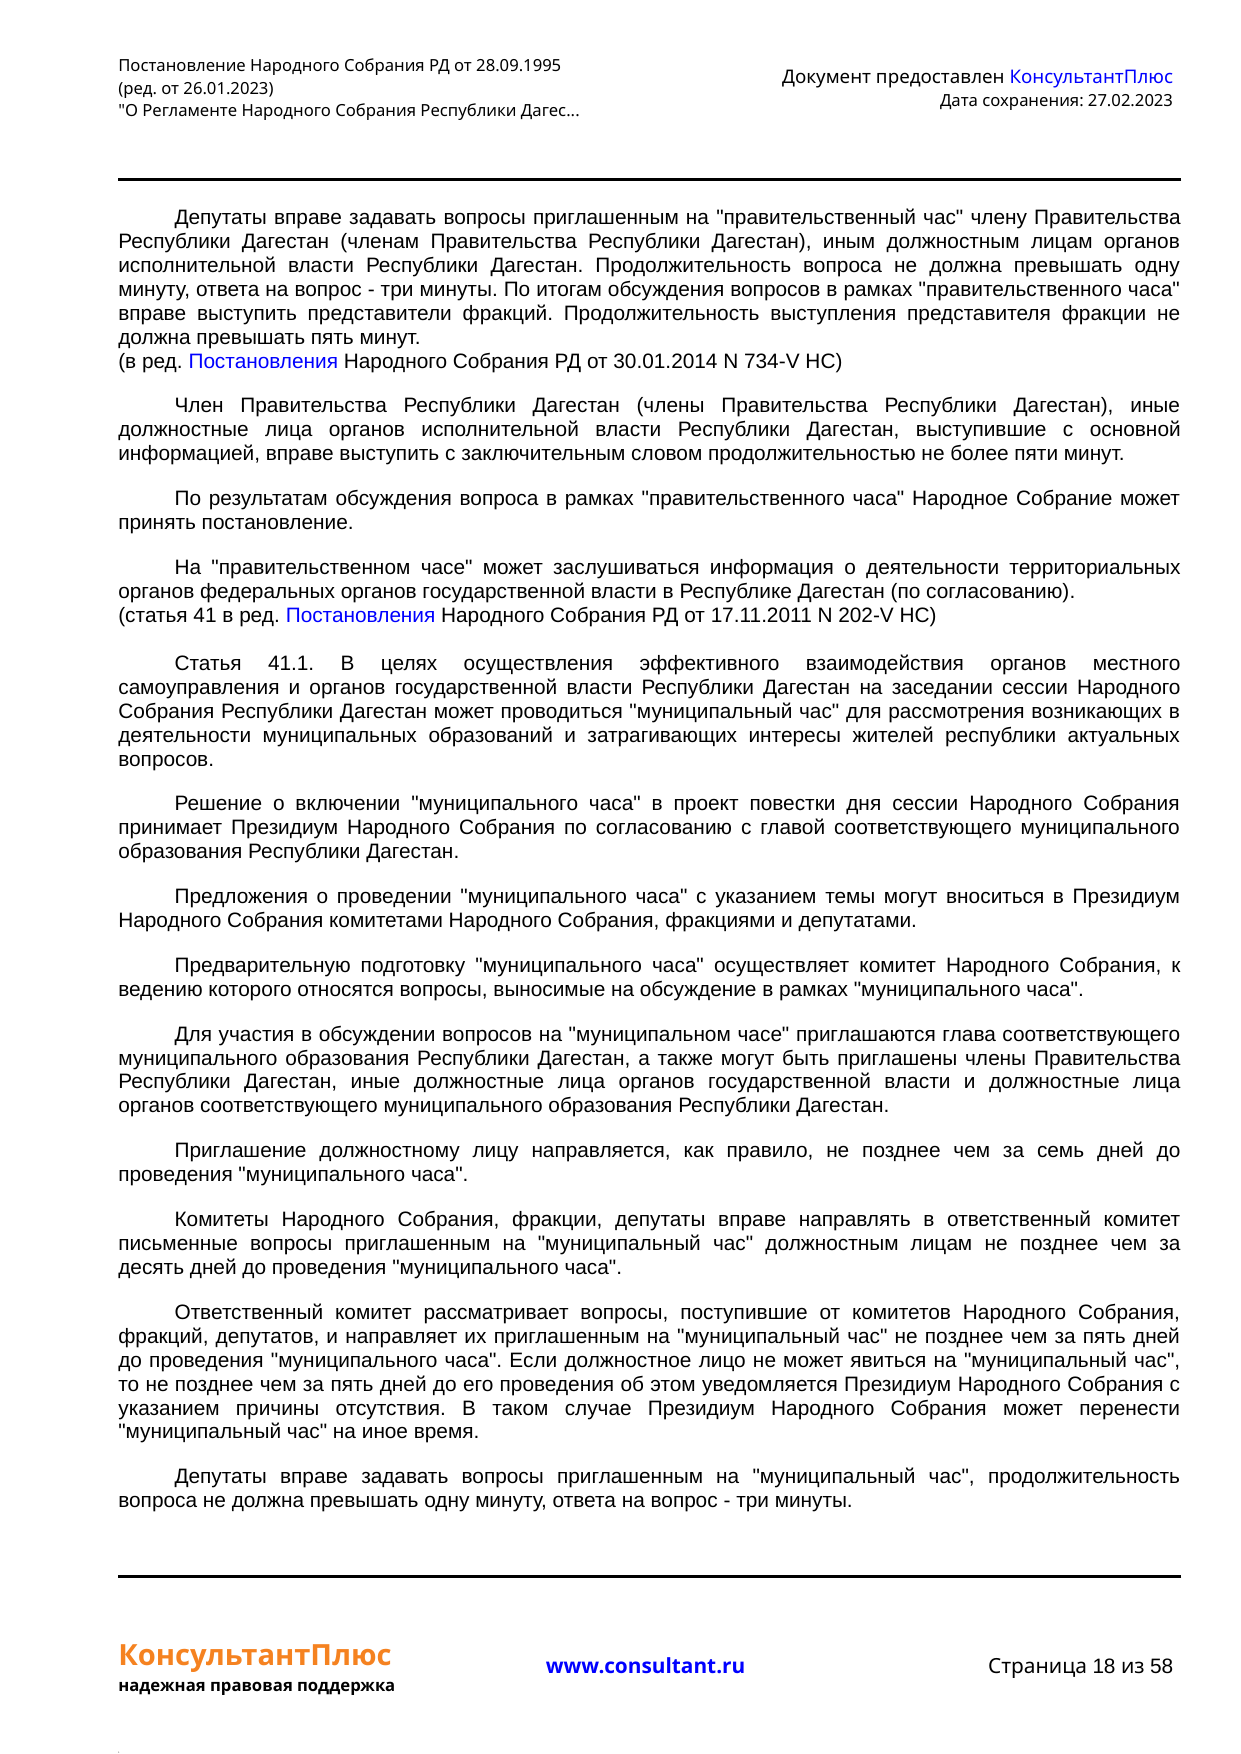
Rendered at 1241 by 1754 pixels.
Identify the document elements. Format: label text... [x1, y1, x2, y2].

text Депутаты вправе задавать вопросы приглашенным на "правительственный час" члену Правительства Республики Дагестан (членам Правительства Республики Дагестан), иным должностным лицам органов исполнительной власти Республики Дагестан. Продолжительность вопроса не должна превышать одну минуту, ответа на вопрос - три минуты. По итогам обсуждения вопросов в рамках "правительственного часа" вправе выступить представители фракций. Продолжительность выступления представителя фракции не должна превышать пять минут. [118, 205, 1181, 348]
text Комитеты Народного Собрания, фракции, депутаты вправе направлять в ответственный комитет письменные вопросы приглашенным на "муниципальный час" должностным лицам не позднее чем за десять дней до проведения "муниципального часа". [118, 1207, 1181, 1279]
text Депутаты вправе задавать вопросы приглашенным на "муниципальный час", продолжительность вопроса не должна превышать одну минуту, ответа на вопрос - три минуты. [118, 1464, 1181, 1512]
text Ответственный комитет рассматривает вопросы, поступившие от комитетов Народного Собрания, фракций, депутатов, и направляет их приглашенным на "муниципальный час" не позднее чем за пять дней до проведения "муниципального часа". Если должностное лицо не может явиться на "муниципальный час", то не позднее чем за пять дней до его проведения об этом уведомляется Президиум Народного Собрания с указанием причины отсутствия. В таком случае Президиум Народного Собрания может перенести "муниципальный час" на иное время. [118, 1299, 1181, 1443]
text Предварительную подготовку "муниципального часа" осуществляет комитет Народного Собрания, к ведению которого относятся вопросы, выносимые на обсуждение в рамках "муниципального часа". [118, 953, 1181, 1001]
text Для участия в обсуждении вопросов на "муниципальном часе" приглашаются глава соответствующего муниципального образования Республики Дагестан, а также могут быть приглашены члены Правительства Республики Дагестан, иные должностные лица органов государственной власти и должностные лица органов соответствующего муниципального образования Республики Дагестан. [118, 1021, 1181, 1117]
text Приглашение должностному лицу направляется, как правило, не позднее чем за семь дней до проведения "муниципального часа". [118, 1138, 1181, 1186]
text (статья 41 в ред. Постановления Народного Собрания РД от 17.11.2011 N 202-V НС) [118, 603, 1181, 627]
text По результатам обсуждения вопроса в рамках "правительственного часа" Народное Собрание может принять постановление. [118, 486, 1181, 534]
text На "правительственном часе" может заслушиваться информация о деятельности территориальных органов федеральных органов государственной власти в Республике Дагестан (по согласованию). [118, 555, 1181, 603]
text Член Правительства Республики Дагестан (члены Правительства Республики Дагестан), иные должностные лица органов исполнительной власти Республики Дагестан, выступившие с основной информацией, вправе выступить с заключительным словом продолжительностью не более пяти минут. [118, 393, 1181, 465]
text Решение о включении "муниципального часа" в проект повестки дня сессии Народного Собрания принимает Президиум Народного Собрания по согласованию с главой соответствующего муниципального образования Республики Дагестан. [118, 791, 1181, 863]
text (в ред. Постановления Народного Собрания РД от 30.01.2014 N 734-V НС) [118, 348, 1181, 372]
text Статья 41.1. В целях осуществления эффективного взаимодействия органов местного самоуправления и органов государственной власти Республики Дагестан на заседании сессии Народного Собрания Республики Дагестан может проводиться "муниципальный час" для рассмотрения возникающих в деятельности муниципальных образований и затрагивающих интересы жителей республики актуальных вопросов. [118, 651, 1181, 770]
text Предложения о проведении "муниципального часа" с указанием темы могут вноситься в Президиум Народного Собрания комитетами Народного Собрания, фракциями и депутатами. [118, 884, 1181, 932]
